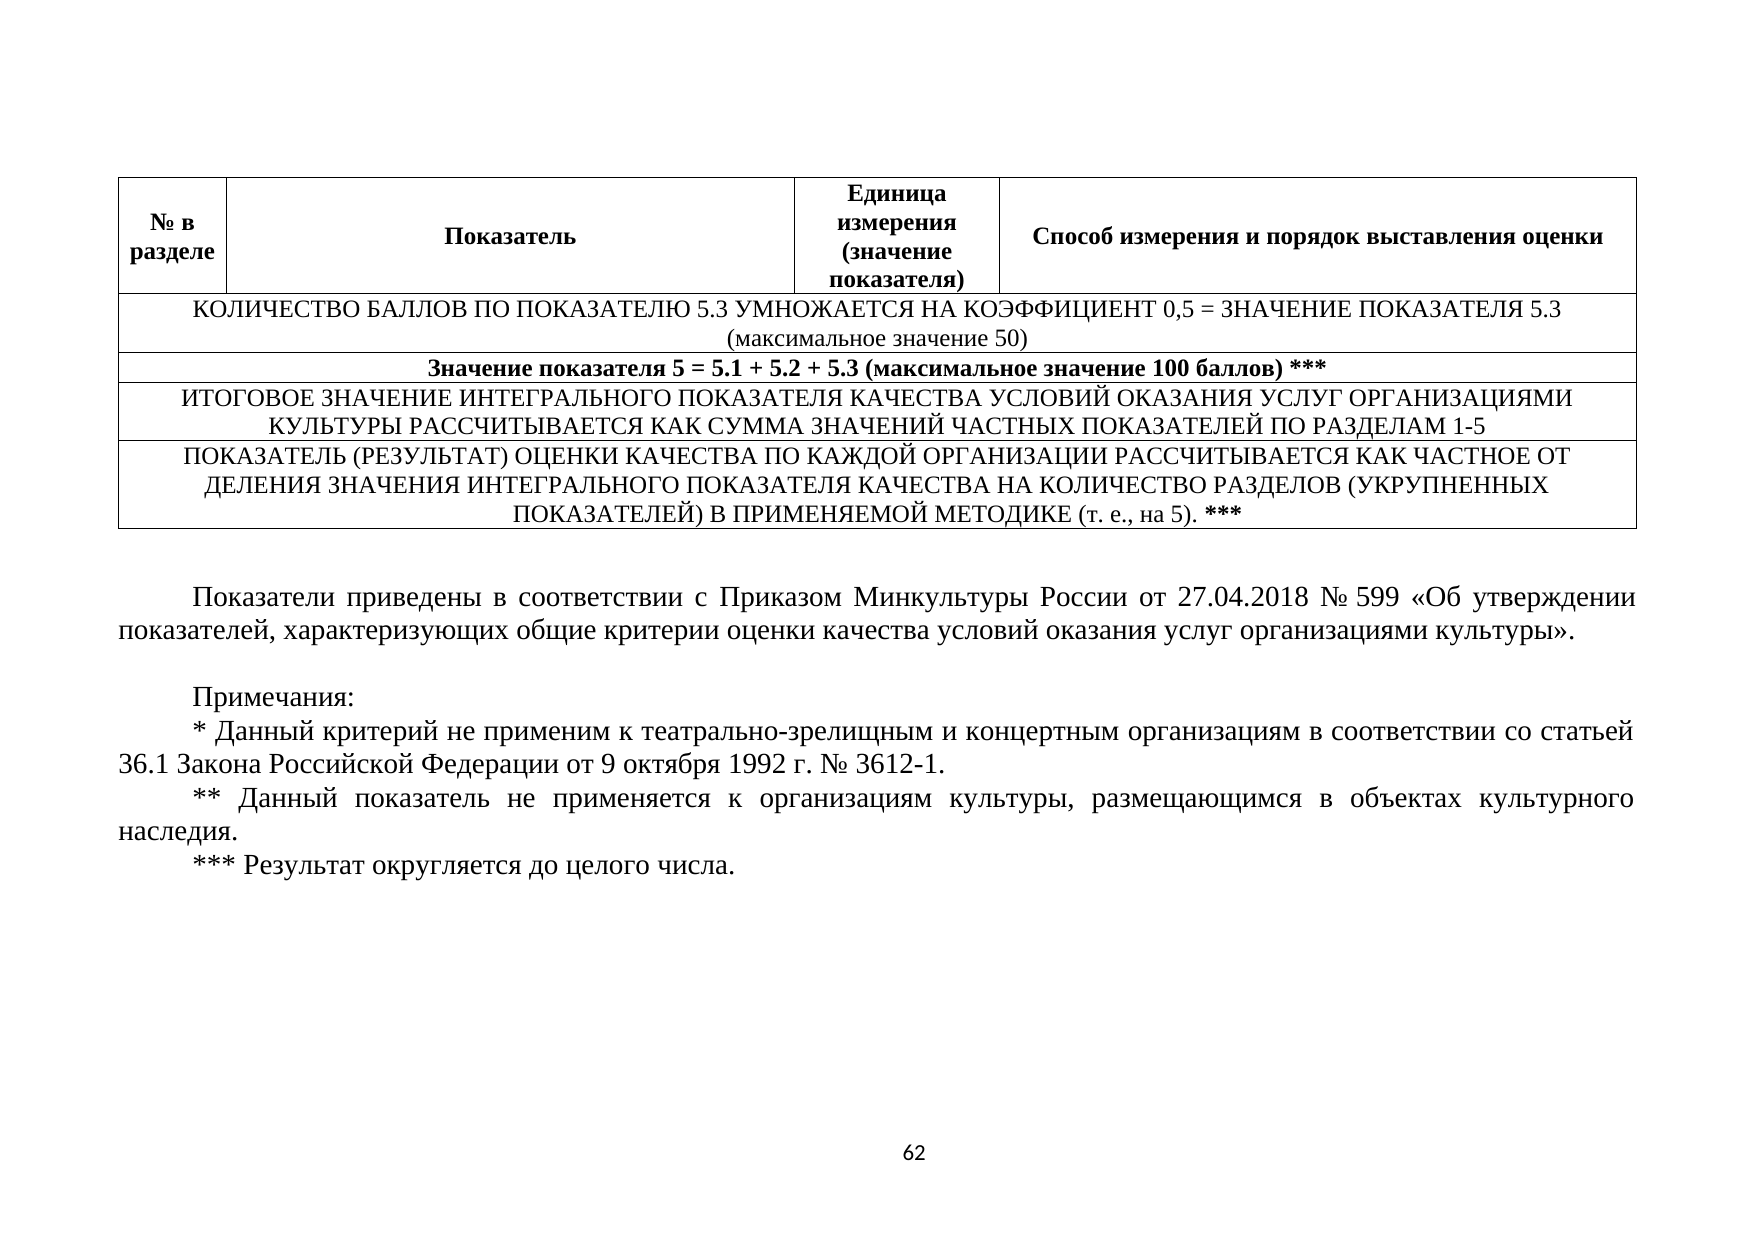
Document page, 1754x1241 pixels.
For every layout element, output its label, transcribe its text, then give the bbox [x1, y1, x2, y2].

table_header Способ измерения и порядок выставления оценки [1000, 178, 1636, 293]
text *** Результат округляется до целого числа. [118, 847, 1636, 881]
table_header № в разделе [119, 178, 226, 293]
text Примечания: [118, 679, 1636, 713]
text ** Данный показатель не применяется к организациям культуры, размещающимся в объектах культурного наследия. [118, 780, 1636, 847]
table_header Единица измерения (значение показателя) [795, 178, 999, 293]
table_header Показатель [227, 178, 794, 293]
table_cell ИТОГОВОЕ ЗНАЧЕНИЕ ИНТЕГРАЛЬНОГО ПОКАЗАТЕЛЯ КАЧЕСТВА УСЛОВИЙ ОКАЗАНИЯ УСЛУГ ОРГАНИЗАЦИЯМИ КУЛЬТУРЫ РАССЧИТЫВАЕТСЯ КАК СУММА ЗНАЧЕНИЙ ЧАСТНЫХ ПОКАЗАТЕЛЕЙ ПО РАЗДЕЛАМ 1-5 [119, 383, 1636, 440]
text Показатели приведены в соответствии с Приказом Минкультуры России от 27.04.2018 № 599 «Об утверждении показателей, характеризующих общие критерии оценки качества условий оказания услуг организациями культуры». [118, 579, 1636, 646]
table_cell Значение показателя 5 = 5.1 + 5.2 + 5.3 (максимальное значение 100 баллов) *** [119, 353, 1636, 382]
text * Данный критерий не применим к театрально-зрелищным и концертным организациям в соответствии со статьей 36.1 Закона Российской Федерации от 9 октября 1992 г. № 3612-1. [118, 713, 1636, 780]
table_cell КОЛИЧЕСТВО БАЛЛОВ ПО ПОКАЗАТЕЛЮ 5.3 УМНОЖАЕТСЯ НА КОЭФФИЦИЕНТ 0,5 = ЗНАЧЕНИЕ ПОКАЗАТЕЛЯ 5.3 (максимальное значение 50) [119, 294, 1636, 352]
table_cell ПОКАЗАТЕЛЬ (РЕЗУЛЬТАТ) ОЦЕНКИ КАЧЕСТВА ПО КАЖДОЙ ОРГАНИЗАЦИИ РАССЧИТЫВАЕТСЯ КАК ЧАСТНОЕ ОТ ДЕЛЕНИЯ ЗНАЧЕНИЯ ИНТЕГРАЛЬНОГО ПОКАЗАТЕЛЯ КАЧЕСТВА НА КОЛИЧЕСТВО РАЗДЕЛОВ (УКРУПНЕННЫХ ПОКАЗАТЕЛЕЙ) В ПРИМЕНЯЕМОЙ МЕТОДИКЕ (т. е., на 5). *** [119, 441, 1636, 527]
